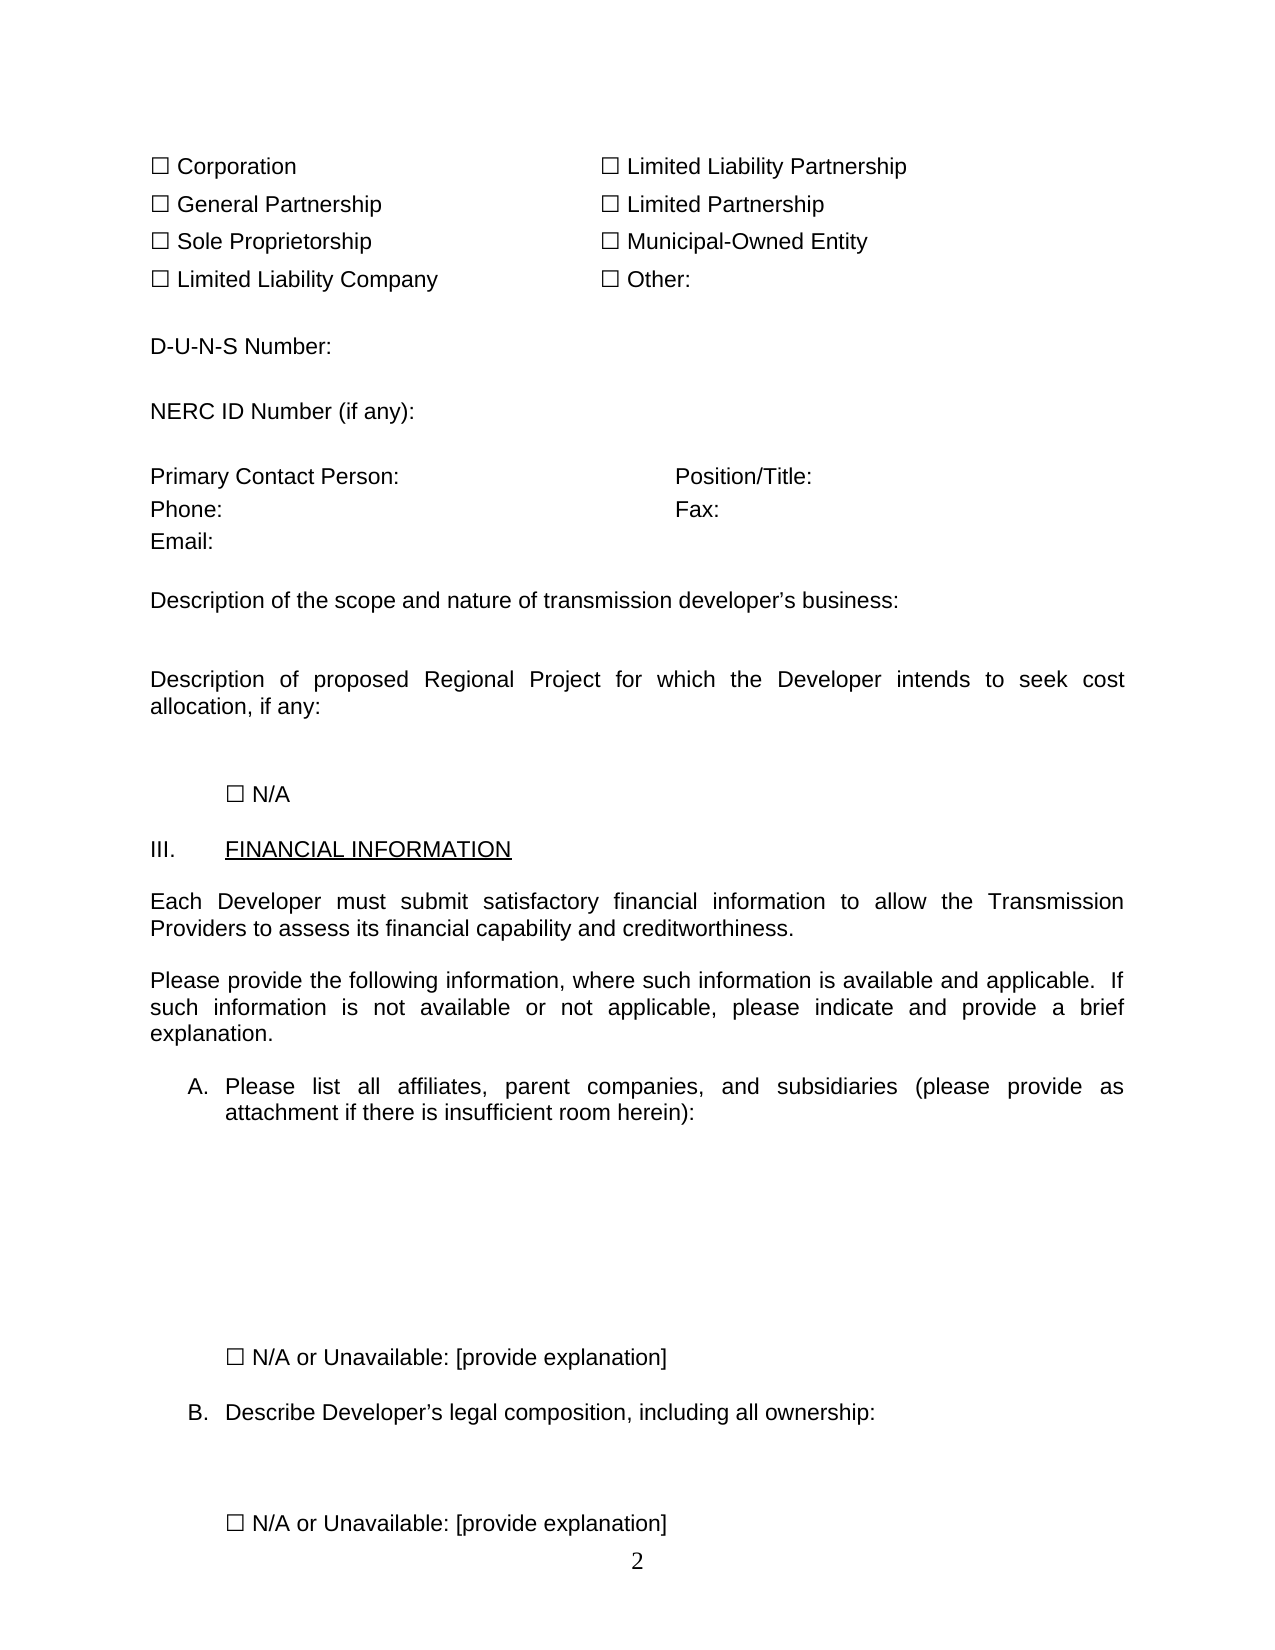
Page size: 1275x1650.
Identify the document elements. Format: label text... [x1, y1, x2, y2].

text Primary Contact Person: Position/Title: [150, 463, 1125, 489]
text Sole Proprietorship Municipal-Owned Entity [150, 225, 1125, 256]
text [150, 1341, 1125, 1372]
text Email: [150, 528, 1125, 554]
text N/A [150, 778, 1125, 809]
text Description of proposed Regional Project for which the Developer intends to seek cost allocation, if any: [150, 666, 1125, 719]
text Description of the scope and nature of transmission developer’s business: [150, 587, 1125, 613]
list Describe Developer’s legal composition, including all ownership: [187, 1399, 1125, 1425]
text D-U-N-S Number: [150, 333, 1125, 359]
text Each Developer must submit satisfactory financial information to allow the Transmission Providers to assess its financial capability and creditworthiness. [150, 888, 1125, 941]
text NERC ID Number (if any): [150, 398, 1125, 424]
text III. FINANCIAL INFORMATION [150, 836, 1125, 862]
list Please list all affiliates, parent companies, and subsidiaries (please provide as attachment if there is insufficient room herein): [187, 1073, 1125, 1125]
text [150, 1507, 1125, 1538]
text Phone: Fax: [150, 496, 1125, 522]
text Limited Liability Company Other: [150, 262, 1125, 294]
text Corporation Limited Liability Partnership [150, 150, 1125, 181]
text Please provide the following information, where such information is available and applicable. If such information is not available or not applicable, please indicate and provide a brief explanation. [150, 967, 1125, 1046]
text General Partnership Limited Partnership [150, 187, 1125, 219]
